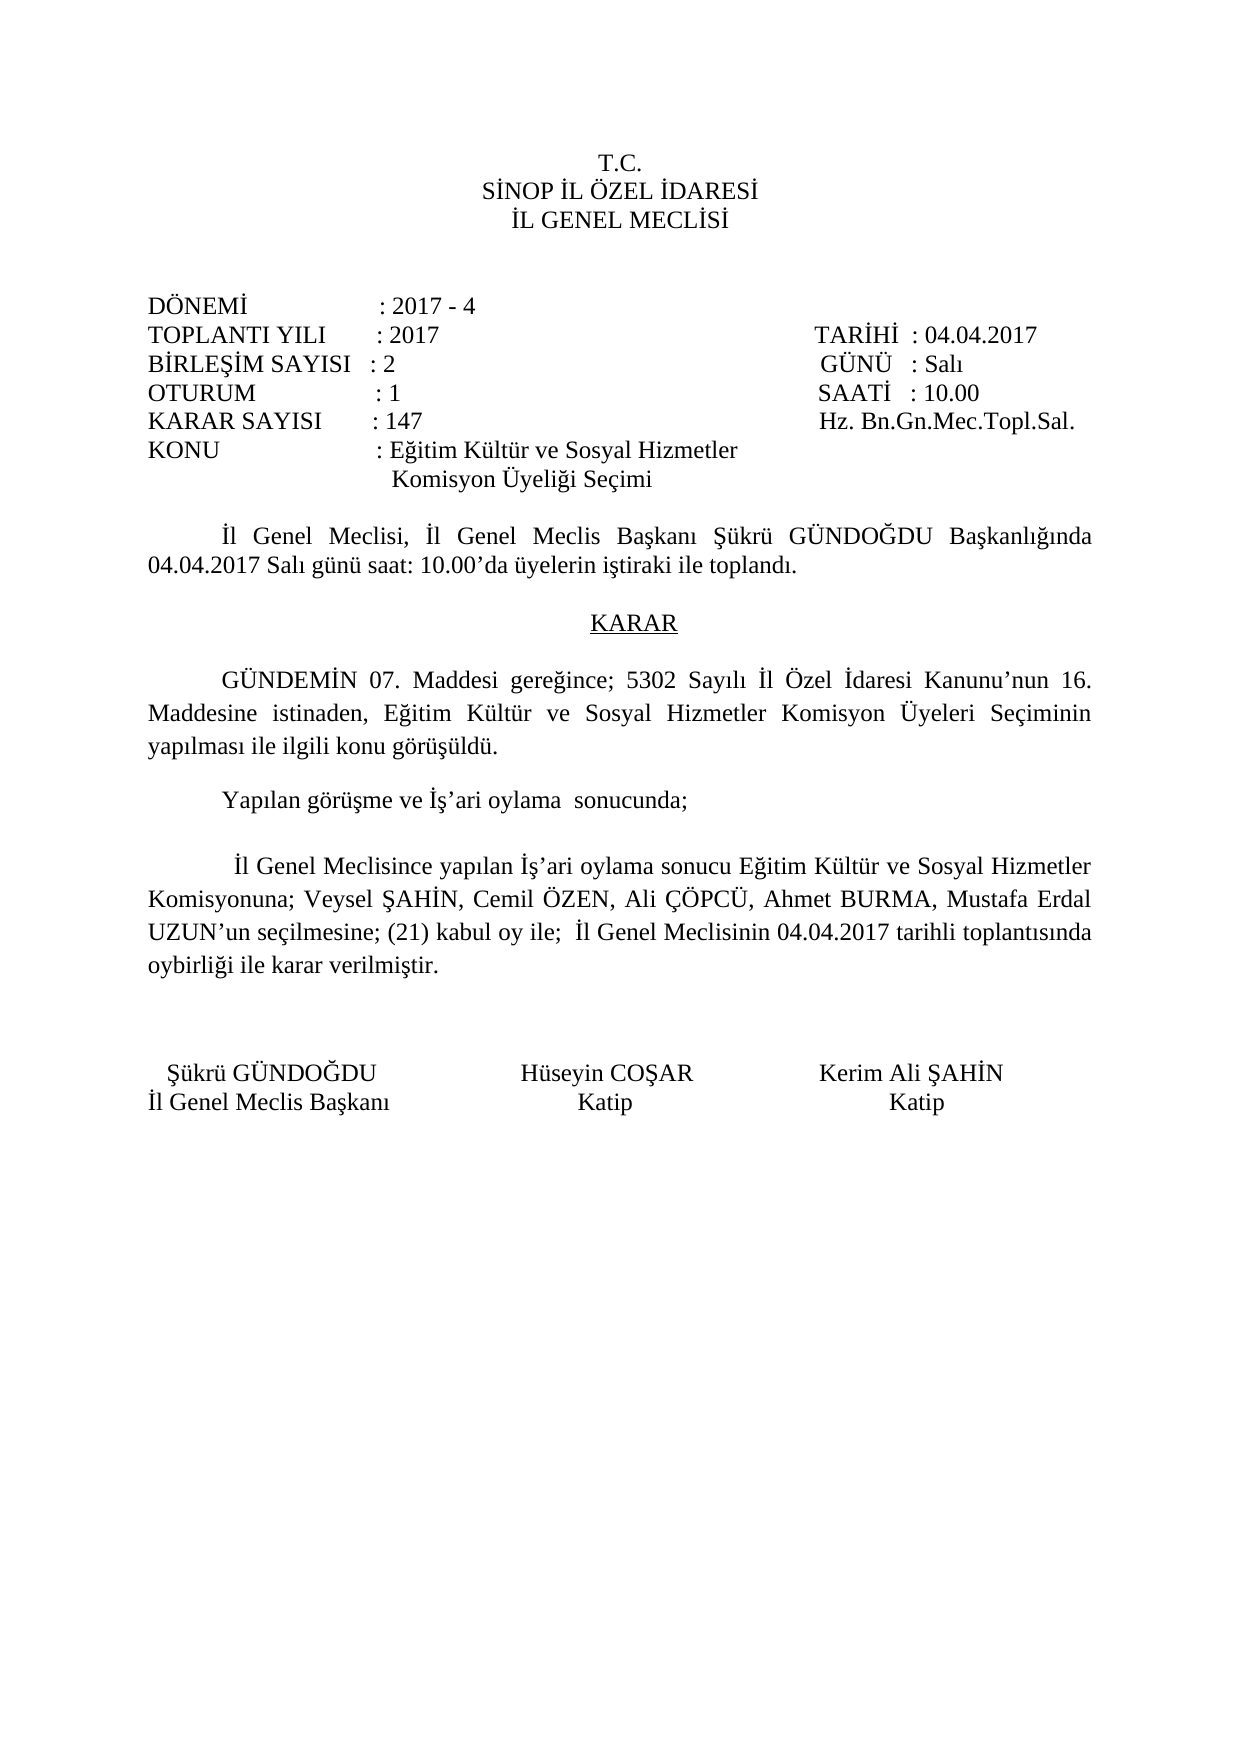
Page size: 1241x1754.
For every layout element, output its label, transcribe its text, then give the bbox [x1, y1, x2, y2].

text KARAR SAYISI : 147 Hz. Bn.Gn.Mec.Topl.Sal. [148, 406, 1093, 435]
text KONU : Eğitim Kültür ve Sosyal Hizmetler Komisyon Üyeliği Seçimi [148, 435, 1093, 493]
text İl Genel Meclis Başkanı Katip Katip [148, 1087, 1093, 1115]
text Şükrü GÜNDOĞDU Hüseyin COŞAR Kerim Ali ŞAHİN [148, 1058, 1093, 1087]
text TOPLANTI YILI : 2017 TARİHİ : 04.04.2017 [148, 320, 1093, 349]
text DÖNEMİ : 2017 - 4 [148, 291, 1093, 320]
text GÜNDEMİN 07. Maddesi gereğince; 5302 Sayılı İl Özel İdaresi Kanunu’nun 16. Maddesine istinaden, Eğitim Kültür ve Sosyal Hizmetler Komisyon Üyeleri Seçiminin yapılması ile ilgili konu görüşüldü. [148, 665, 1093, 760]
text Yapılan görüşme ve İş’ari oylama sonucunda; İl Genel Meclisince yapılan İş’ari oylama sonucu Eğitim Kültür ve Sosyal Hizmetler Komisyonuna; Veysel ŞAHİN, Cemil ÖZEN, Ali ÇÖPCÜ, Ahmet BURMA, Mustafa Erdal UZUN’un seçilmesine; (21) kabul oy ile; İl Genel Meclisinin 04.04.2017 tarihli toplantısında oybirliği ile karar verilmiştir. [148, 785, 1093, 979]
text İL GENEL MECLİSİ [148, 205, 1093, 234]
text SİNOP İL ÖZEL İDARESİ [148, 176, 1093, 205]
text T.C. [148, 148, 1093, 176]
text İl Genel Meclisi, İl Genel Meclis Başkanı Şükrü GÜNDOĞDU Başkanlığında 04.04.2017 Salı günü saat: 10.00’da üyelerin iştiraki ile toplandı. [148, 521, 1093, 579]
text BİRLEŞİM SAYISI : 2 GÜNÜ : Salı [148, 349, 1093, 378]
text KARAR [516, 608, 1093, 636]
text OTURUM : 1 SAATİ : 10.00 [148, 378, 1093, 406]
